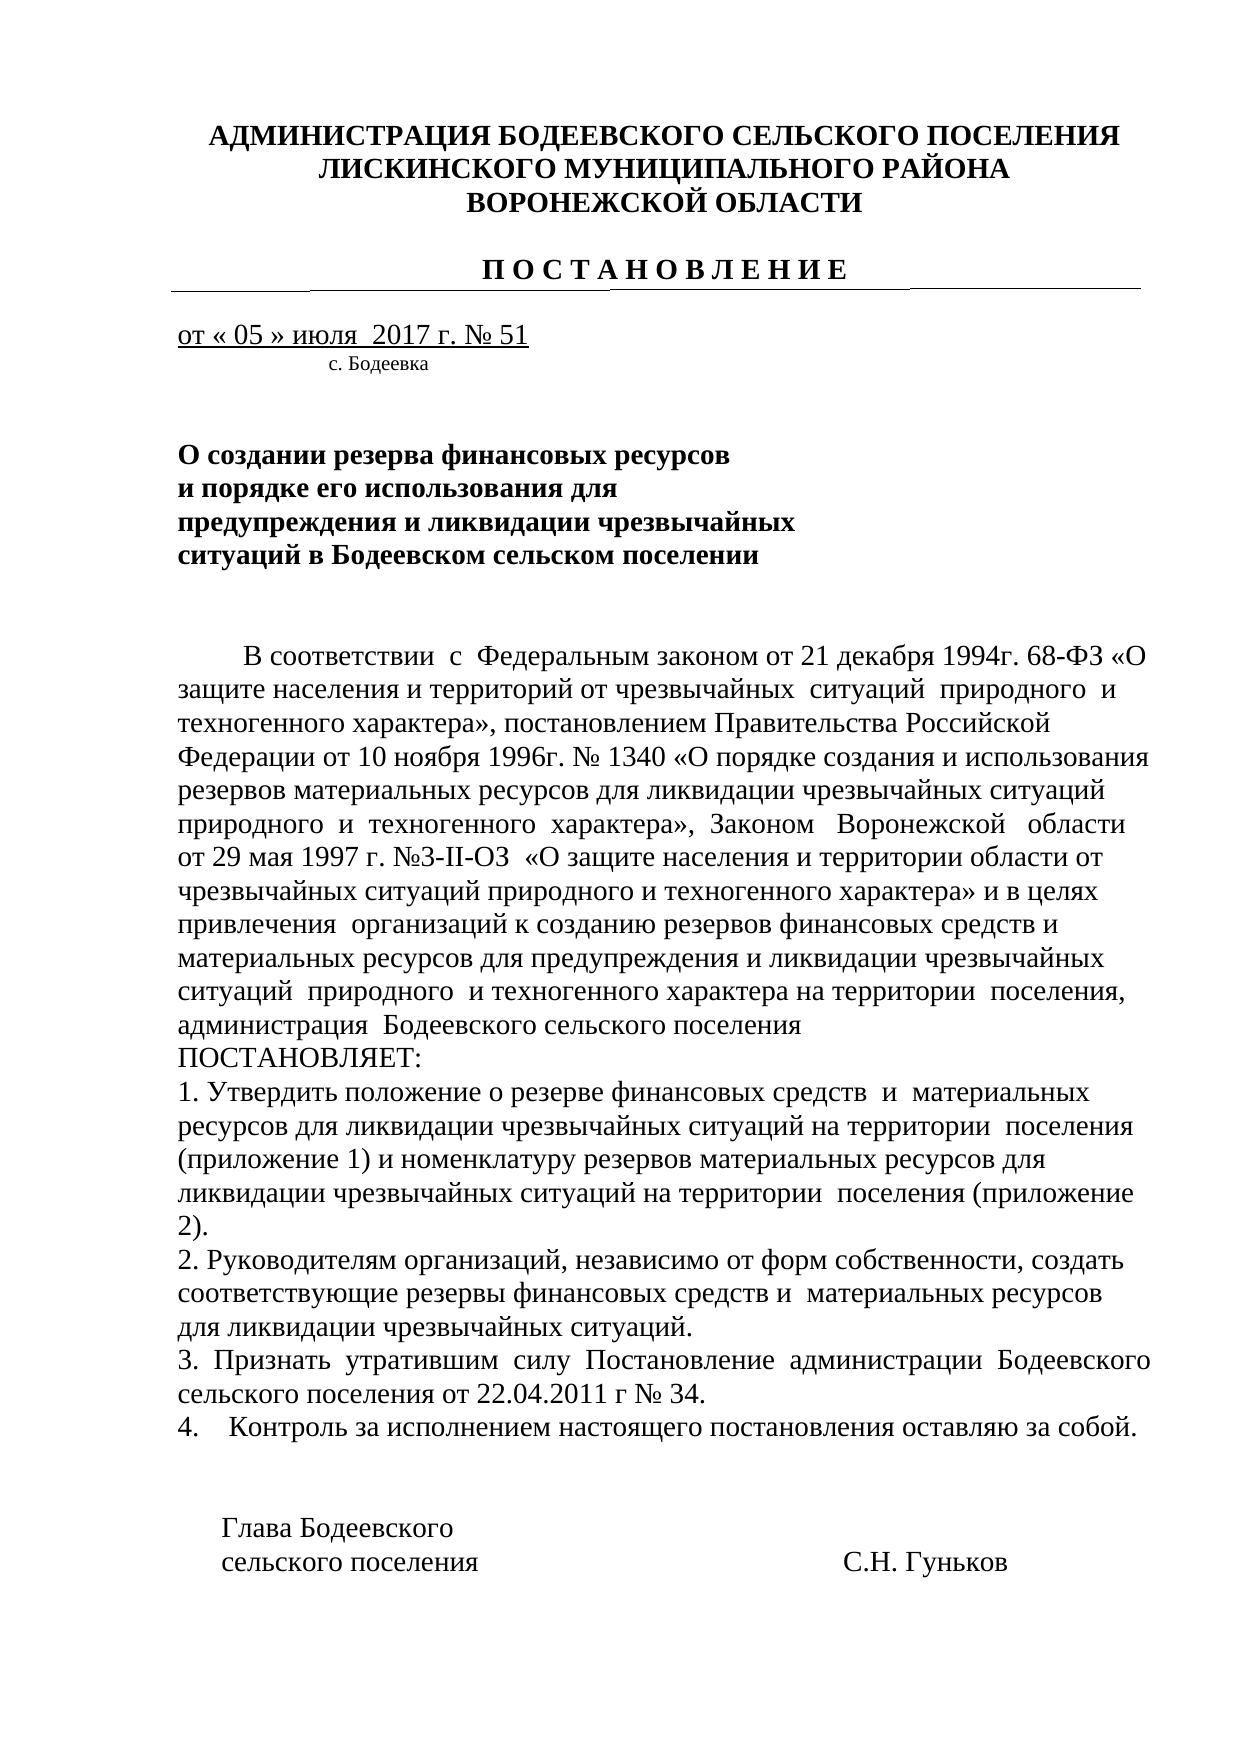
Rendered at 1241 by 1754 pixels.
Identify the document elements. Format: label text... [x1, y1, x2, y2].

text 2. Руководителям организаций, независимо от форм собственности, создать соответствующие резервы финансовых средств и материальных ресурсов для ликвидации чрезвычайных ситуаций. [177, 1242, 1152, 1342]
text П О С Т А Н О В Л Е Н И Е [177, 252, 1152, 286]
text ВОРОНЕЖСКОЙ ОБЛАСТИ [177, 185, 1152, 219]
text ситуаций в Бодеевском сельском поселении [177, 537, 1152, 571]
text 1. Утвердить положение о резерве финансовых средств и материальных ресурсов для ликвидации чрезвычайных ситуаций на территории поселения (приложение 1) и номенклатуру резервов материальных ресурсов для ликвидации чрезвычайных ситуаций на территории поселения (приложение 2). [177, 1074, 1152, 1242]
text предупреждения и ликвидации чрезвычайных [177, 504, 1152, 537]
text 4. Контроль за исполнением настоящего постановления оставляю за собой. [177, 1409, 1152, 1443]
title от « 05 » июля 2017 г. № 51 [177, 317, 1152, 351]
text АДМИНИСТРАЦИЯ БОДЕЕВСКОГО СЕЛЬСКОГО ПОСЕЛЕНИЯ ЛИСКИНСКОГО МУНИЦИПАЛЬНОГО РАЙОНА [177, 118, 1152, 185]
text Глава Бодеевского [177, 1510, 1152, 1544]
text и порядке его использования для [177, 470, 1152, 504]
title с. Бодеевка [177, 351, 1152, 374]
text О создании резерва финансовых ресурсов [177, 437, 1152, 470]
text ПОСТАНОВЛЯЕТ: [177, 1041, 1152, 1074]
text В соответствии с Федеральным законом от 21 декабря 1994г. 68-ФЗ «О защите населения и территорий от чрезвычайных ситуаций природного и техногенного характера», постановлением Правительства Российской Федерации от 10 ноября 1996г. № 1340 «О порядке создания и использования резервов материальных ресурсов для ликвидации чрезвычайных ситуаций природного и техногенного характера», Законом Воронежской области от 29 мая . №3-II-ОЗ «О защите населения и территории области от чрезвычайных ситуаций природного и техногенного характера» и в целях привлечения организаций к созданию резервов финансовых средств и материальных ресурсов для предупреждения и ликвидации чрезвычайных ситуаций природного и техногенного характера на территории поселения, администрация Бодеевского сельского поселения [177, 638, 1152, 1041]
text сельского поселения С.Н. Гуньков [177, 1544, 1152, 1577]
text 3. Признать утратившим силу Постановление администрации Бодеевского сельского поселения от 22.04.2011 г № 34. [177, 1342, 1152, 1409]
